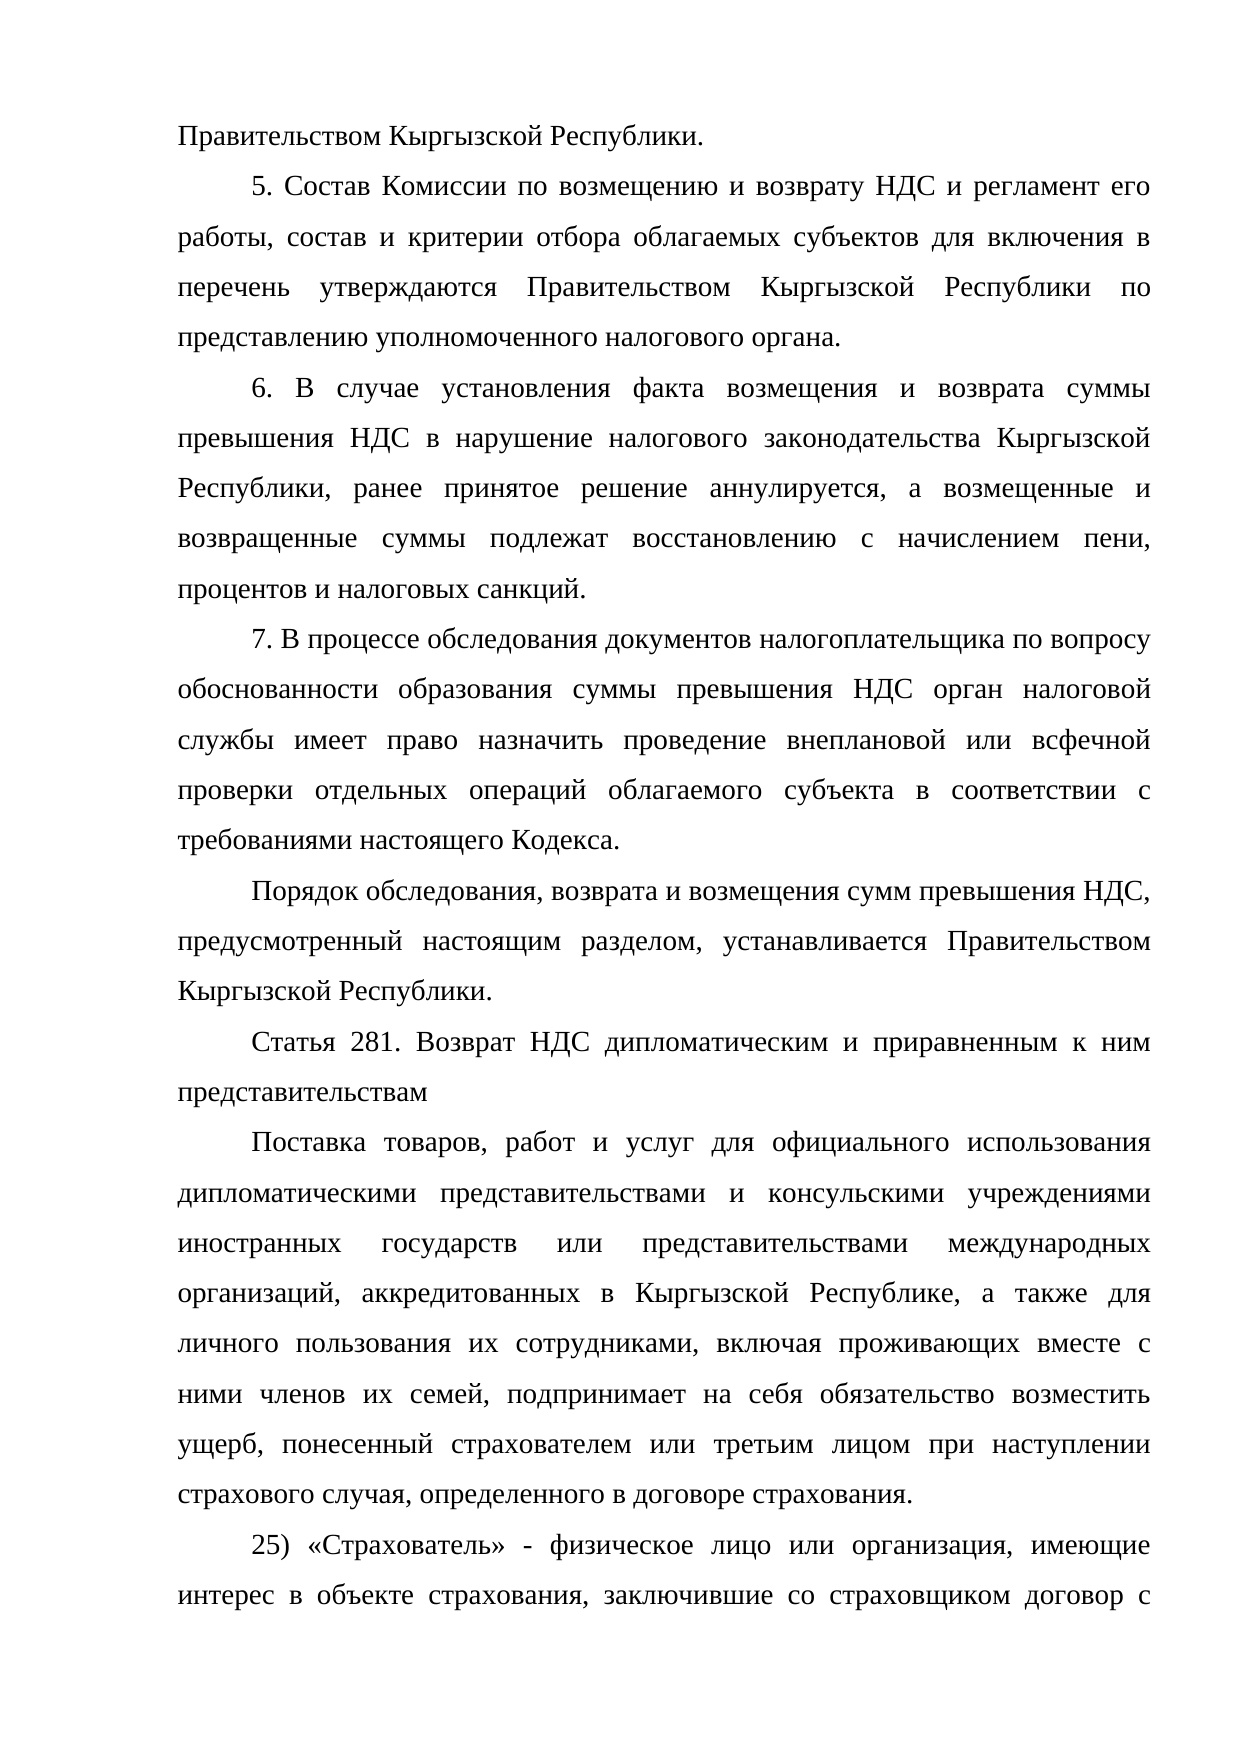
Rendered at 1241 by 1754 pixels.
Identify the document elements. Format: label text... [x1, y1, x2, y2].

text Поставка товаров, работ и услуг для официального использования дипломатическими представительствами и консульскими учреждениями иностранных государств или представительствами международных организаций, аккредитованных в Кыргызской Республике, а также для личного пользования их сотрудниками, включая проживающих вместе с ними членов их семей, подпринимает на себя обязательство возместить ущерб, понесенный страхователем или третьим лицом при наступлении страхового случая, определенного в договоре страхования. [177, 1124, 1152, 1510]
text 5. Состав Комиссии по возмещению и возврату НДС и регламент его работы, состав и критерии отбора облагаемых субъектов для включения в перечень утверждаются Правительством Кыргызской Республики по представлению уполномоченного налогового органа. [177, 168, 1152, 353]
text 7. В процессе обследования документов налогоплательщика по вопросу обоснованности образования суммы превышения НДС орган налоговой службы имеет право назначить проведение внеплановой или всфечной проверки отдельных операций облагаемого субъекта в соответствии с требованиями настоящего Кодекса. [177, 621, 1152, 856]
text 6. В случае установления факта возмещения и возврата суммы превышения НДС в нарушение налогового законодательства Кыргызской Республики, ранее принятое решение аннулируется, а возмещенные и возвращенные суммы подлежат восстановлению с начислением пени, процентов и налоговых санкций. [177, 370, 1152, 604]
text Статья 281. Возврат НДС дипломатическим и приравненным к ним представительствам [177, 1024, 1152, 1108]
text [177, 118, 1152, 152]
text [177, 1527, 1152, 1611]
text Порядок обследования, возврата и возмещения сумм превышения НДС, предусмотренный настоящим разделом, устанавливается Правительством Кыргызской Республики. [177, 873, 1152, 1007]
